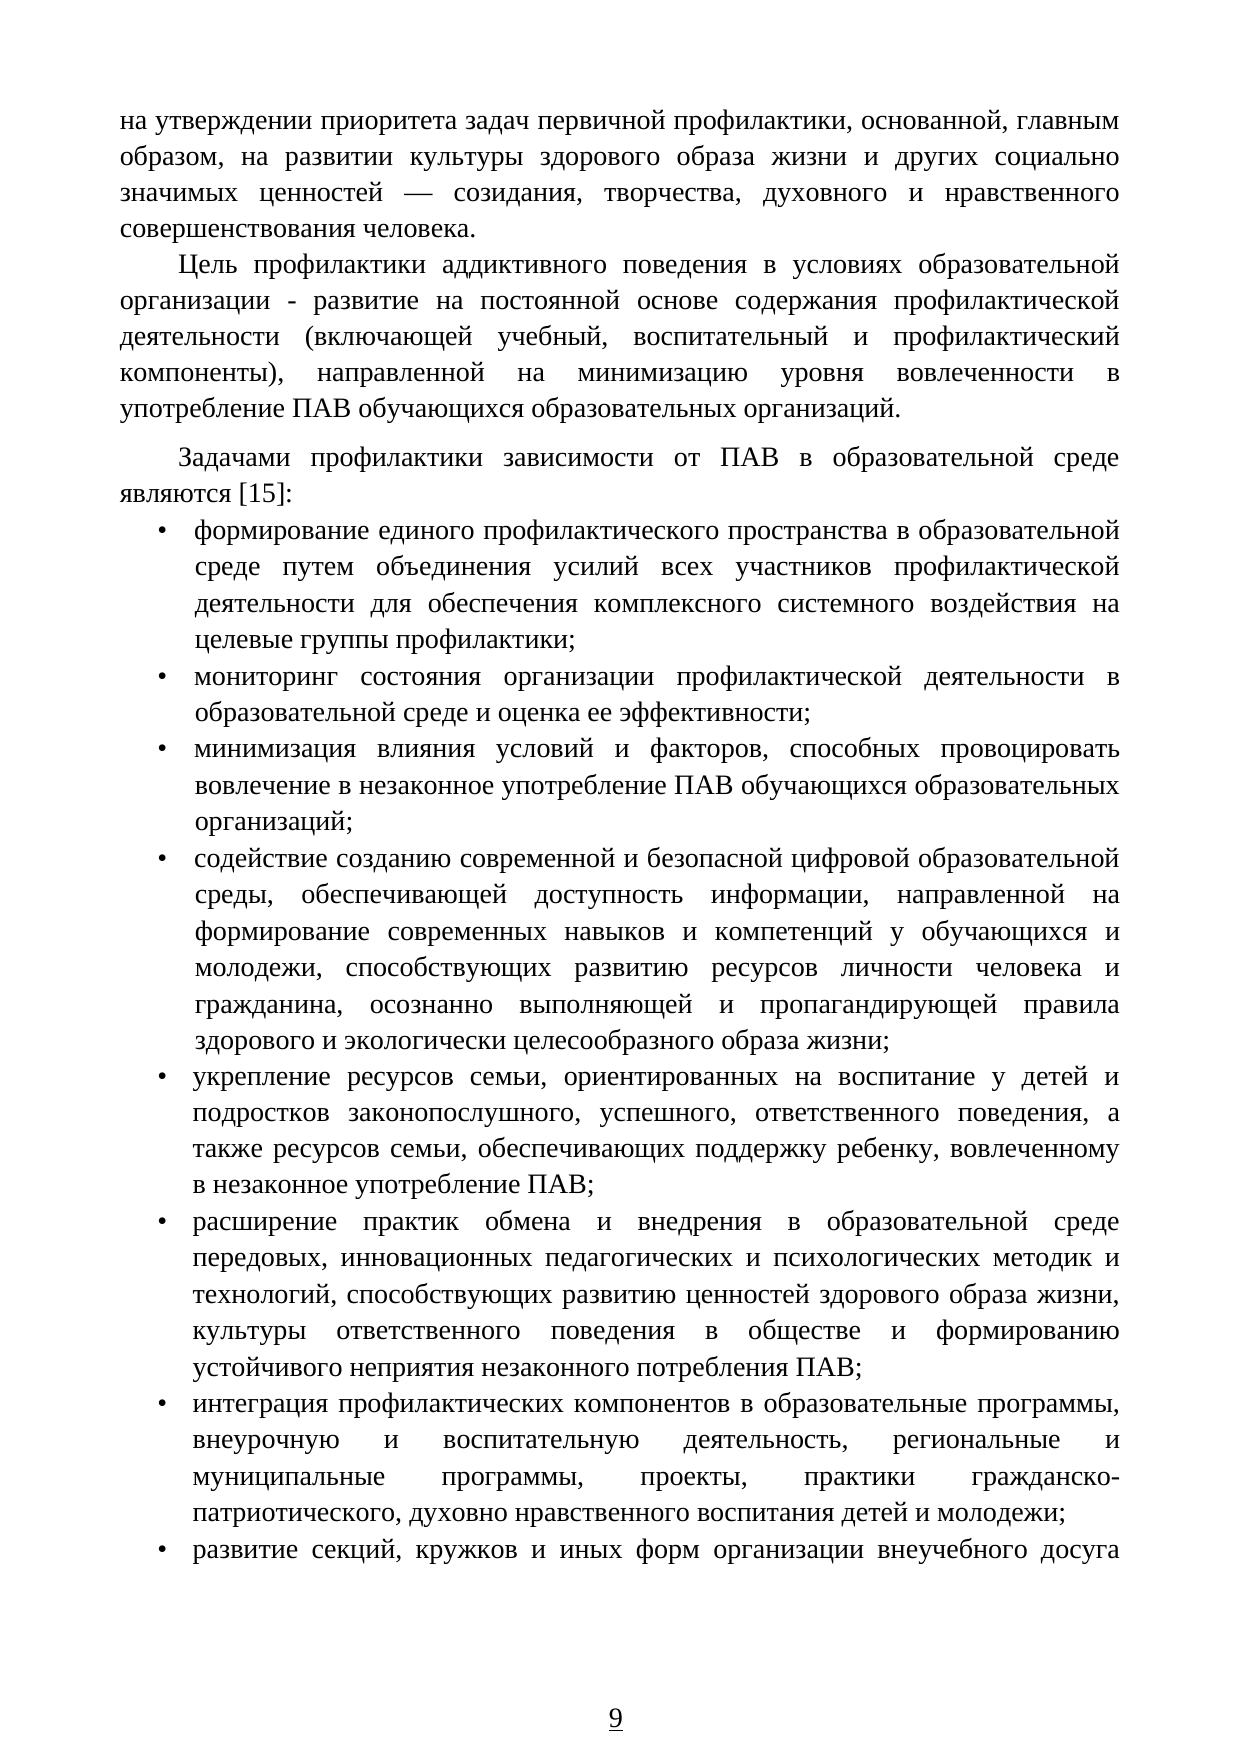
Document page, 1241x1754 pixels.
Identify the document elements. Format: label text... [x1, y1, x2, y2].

list минимизация влияния условий и факторов, способных провоцировать вовлечение в незаконное употребление ПАВ обучающихся образовательных организаций; [157, 729, 1121, 838]
list интеграция профилактических компонентов в образовательные программы, внеурочную и воспитательную деятельность, региональные и муниципальные программы, проекты, практики гражданско- патриотического, духовно нравственного воспитания детей и молодежи; [157, 1383, 1121, 1529]
list формирование единого профилактического пространства в образовательной среде путем объединения усилий всех участников профилактической деятельности для обеспечения комплексного системного воздействия на целевые группы профилактики; [157, 510, 1121, 656]
list содействие созданию современной и безопасной цифровой образовательной среды, обеспечивающей доступность информации, направленной на формирование современных навыков и компетенций у обучающихся и молодежи, способствующих развитию ресурсов личности человека и гражданина, осознанно выполняющей и пропагандирующей правила здорового и экологически целесообразного образа жизни; [157, 838, 1121, 1057]
list укрепление ресурсов семьи, ориентированных на воспитание у детей и подростков законопослушного, успешного, ответственного поведения, а также ресурсов семьи, обеспечивающих поддержку ребенку, вовлеченному в незаконное употребление ПАВ; [157, 1057, 1121, 1201]
text Задачами профилактики зависимости от ПАВ в образовательной среде являются [15]: [119, 437, 1121, 510]
list мониторинг состояния организации профилактической деятельности в образовательной среде и оценка ее эффективности; [157, 656, 1121, 729]
text Цель профилактики аддиктивного поведения в условиях образовательной организации - развитие на постоянной основе содержания профилактической деятельности (включающей учебный, воспитательный и профилактический компоненты), направленной на минимизацию уровня вовлеченности в употребление ПАВ обучающихся образовательных организаций. [119, 245, 1121, 425]
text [119, 101, 1121, 245]
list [157, 1529, 1121, 1566]
list расширение практик обмена и внедрения в образовательной среде передовых, инновационных педагогических и психологических методик и технологий, способствующих развитию ценностей здорового образа жизни, культуры ответственного поведения в обществе и формированию устойчивого неприятия незаконного потребления ПАВ; [157, 1201, 1121, 1383]
